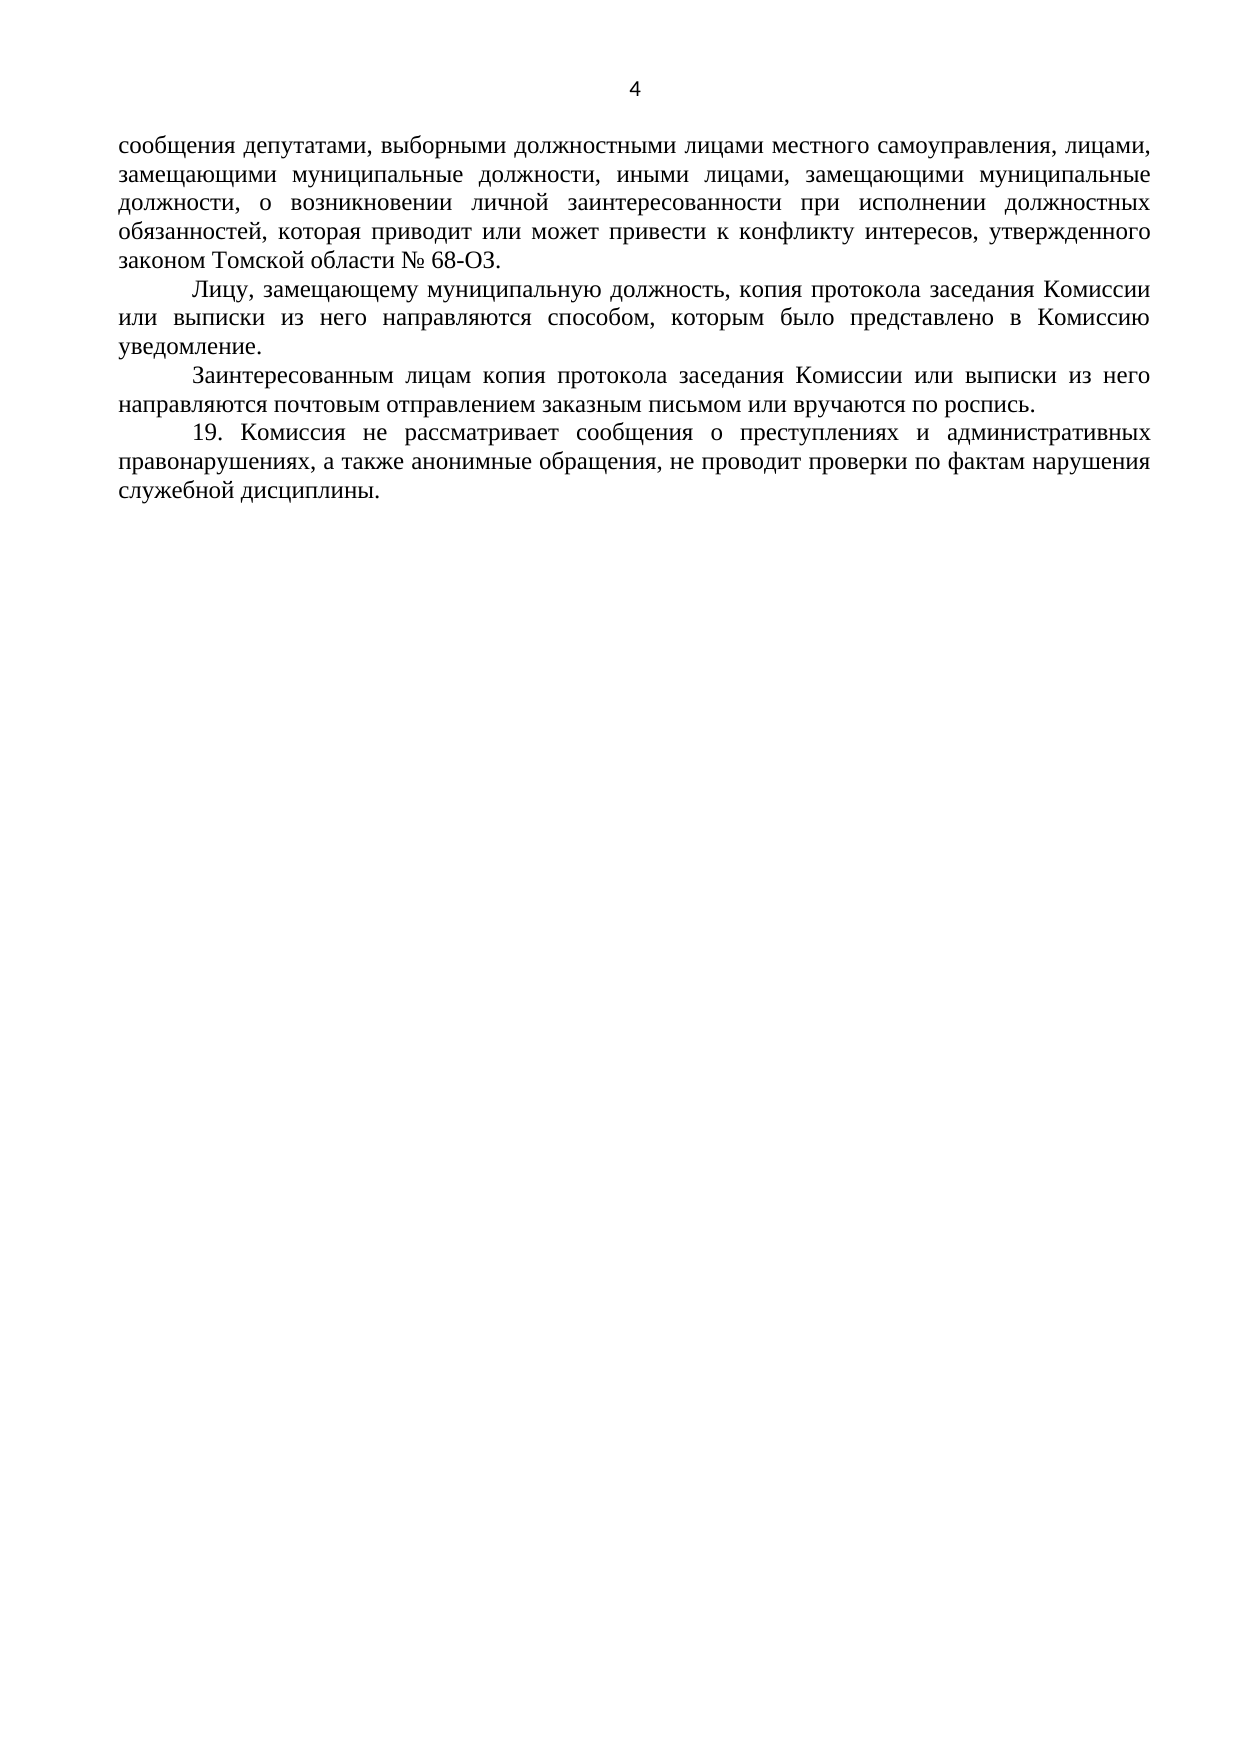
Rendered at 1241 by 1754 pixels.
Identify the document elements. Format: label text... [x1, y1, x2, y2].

text Лицу, замещающему муниципальную должность, копия протокола заседания Комиссии или выписки из него направляются способом, которым было представлено в Комиссию уведомление. [118, 274, 1152, 360]
text Заинтересованным лицам копия протокола заседания Комиссии или выписки из него направляются почтовым отправлением заказным письмом или вручаются по роспись. [118, 360, 1152, 417]
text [118, 130, 1152, 274]
text 19. Комиссия не рассматривает сообщения о преступлениях и административных правонарушениях, а также анонимные обращения, не проводит проверки по фактам нарушения служебной дисциплины. [118, 417, 1152, 504]
